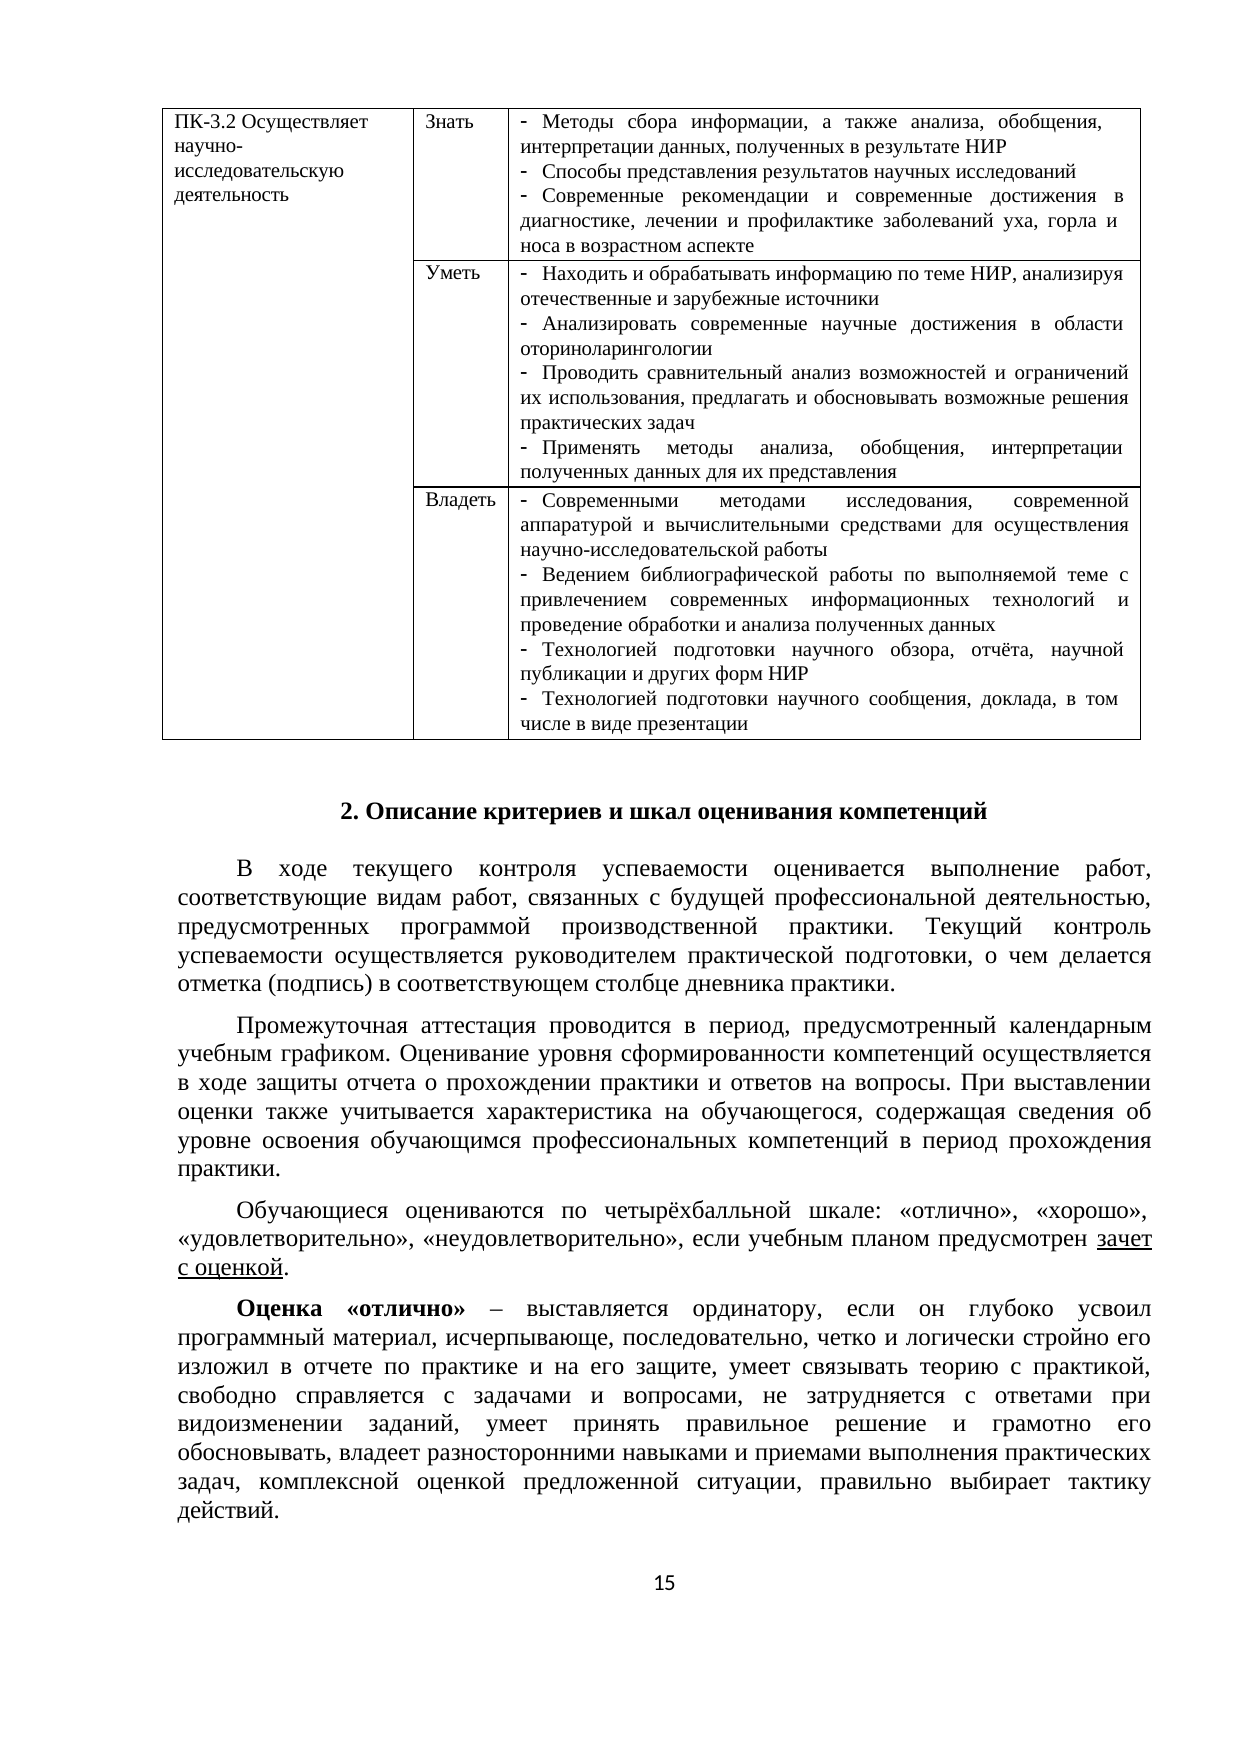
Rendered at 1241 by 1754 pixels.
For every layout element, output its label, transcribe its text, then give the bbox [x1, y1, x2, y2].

text В ходе текущего контроля успеваемости оценивается выполнение работ, соответствующие видам работ, связанных с будущей профессиональной деятельностью, предусмотренных программой производственной практики. Текущий контроль успеваемости осуществляется руководителем практической подготовки, о чем делается отметка (подпись) в соответствующем столбце дневника практики. [177, 853, 1152, 997]
table_cell Находить и обрабатывать информацию по теме НИР, анализируя отечественные и зарубежные источники Анализировать современные научные достижения в области оториноларингологии Проводить сравнительный анализ возможностей и ограничений их использования, предлагать и обосновывать возможные решения практических задач Применять методы анализа, обобщения, интерпретации полученных данных для их представления [509, 261, 1140, 486]
text «удовлетворительно», «неудовлетворительно», если учебным планом предусмотрен зачет с оценкой. [177, 1223, 1152, 1281]
text Обучающиеся оцениваются по четырёхбалльной шкале: «отлично», «хорошо», [236, 1195, 1166, 1223]
table_header Знать [414, 109, 508, 260]
text Оценка «отлично» – выставляется ординатору, если он глубоко усвоил программный материал, исчерпывающе, последовательно, четко и логически стройно его изложил в отчете по практике и на его защите, умеет связывать теорию с практикой, свободно справляется с задачами и вопросами, не затрудняется с ответами при видоизменении заданий, умеет принять правильное решение и грамотно его обосновывать, владеет разносторонними навыками и приемами выполнения практических задач, комплексной оценкой предложенной ситуации, правильно выбирает тактику действий. [177, 1293, 1152, 1523]
table_cell Современными методами исследования, современной аппаратурой и вычислительными средствами для осуществления научно-исследовательской работы Ведением библиографической работы по выполняемой теме с привлечением современных информационных технологий и проведение обработки и анализа полученных данных Технологией подготовки научного обзора, отчёта, научной публикации и других форм НИР Технологией подготовки научного сообщения, доклада, в том числе в виде презентации [509, 488, 1140, 738]
list Описание критериев и шкал оценивания компетенций [340, 796, 1166, 825]
table_cell Уметь [414, 261, 508, 486]
table_header ПК-3.2 Осуществляет научно- исследовательскую деятельность [163, 109, 413, 738]
text Промежуточная аттестация проводится в период, предусмотренный календарным учебным графиком. Оценивание уровня сформированности компетенций осуществляется в ходе защиты отчета о прохождении практики и ответов на вопросы. При выставлении оценки также учитывается характеристика на обучающегося, содержащая сведения об уровне освоения обучающимся профессиональных компетенций в период прохождения практики. [177, 1010, 1152, 1182]
table_header Методы сбора информации, а также анализа, обобщения, интерпретации данных, полученных в результате НИР Способы представления результатов научных исследований Современные рекомендации и современные достижения в диагностике, лечении и профилактике заболеваний уха, горла и носа в возрастном аспекте [509, 109, 1140, 260]
table_cell Владеть [414, 488, 508, 738]
